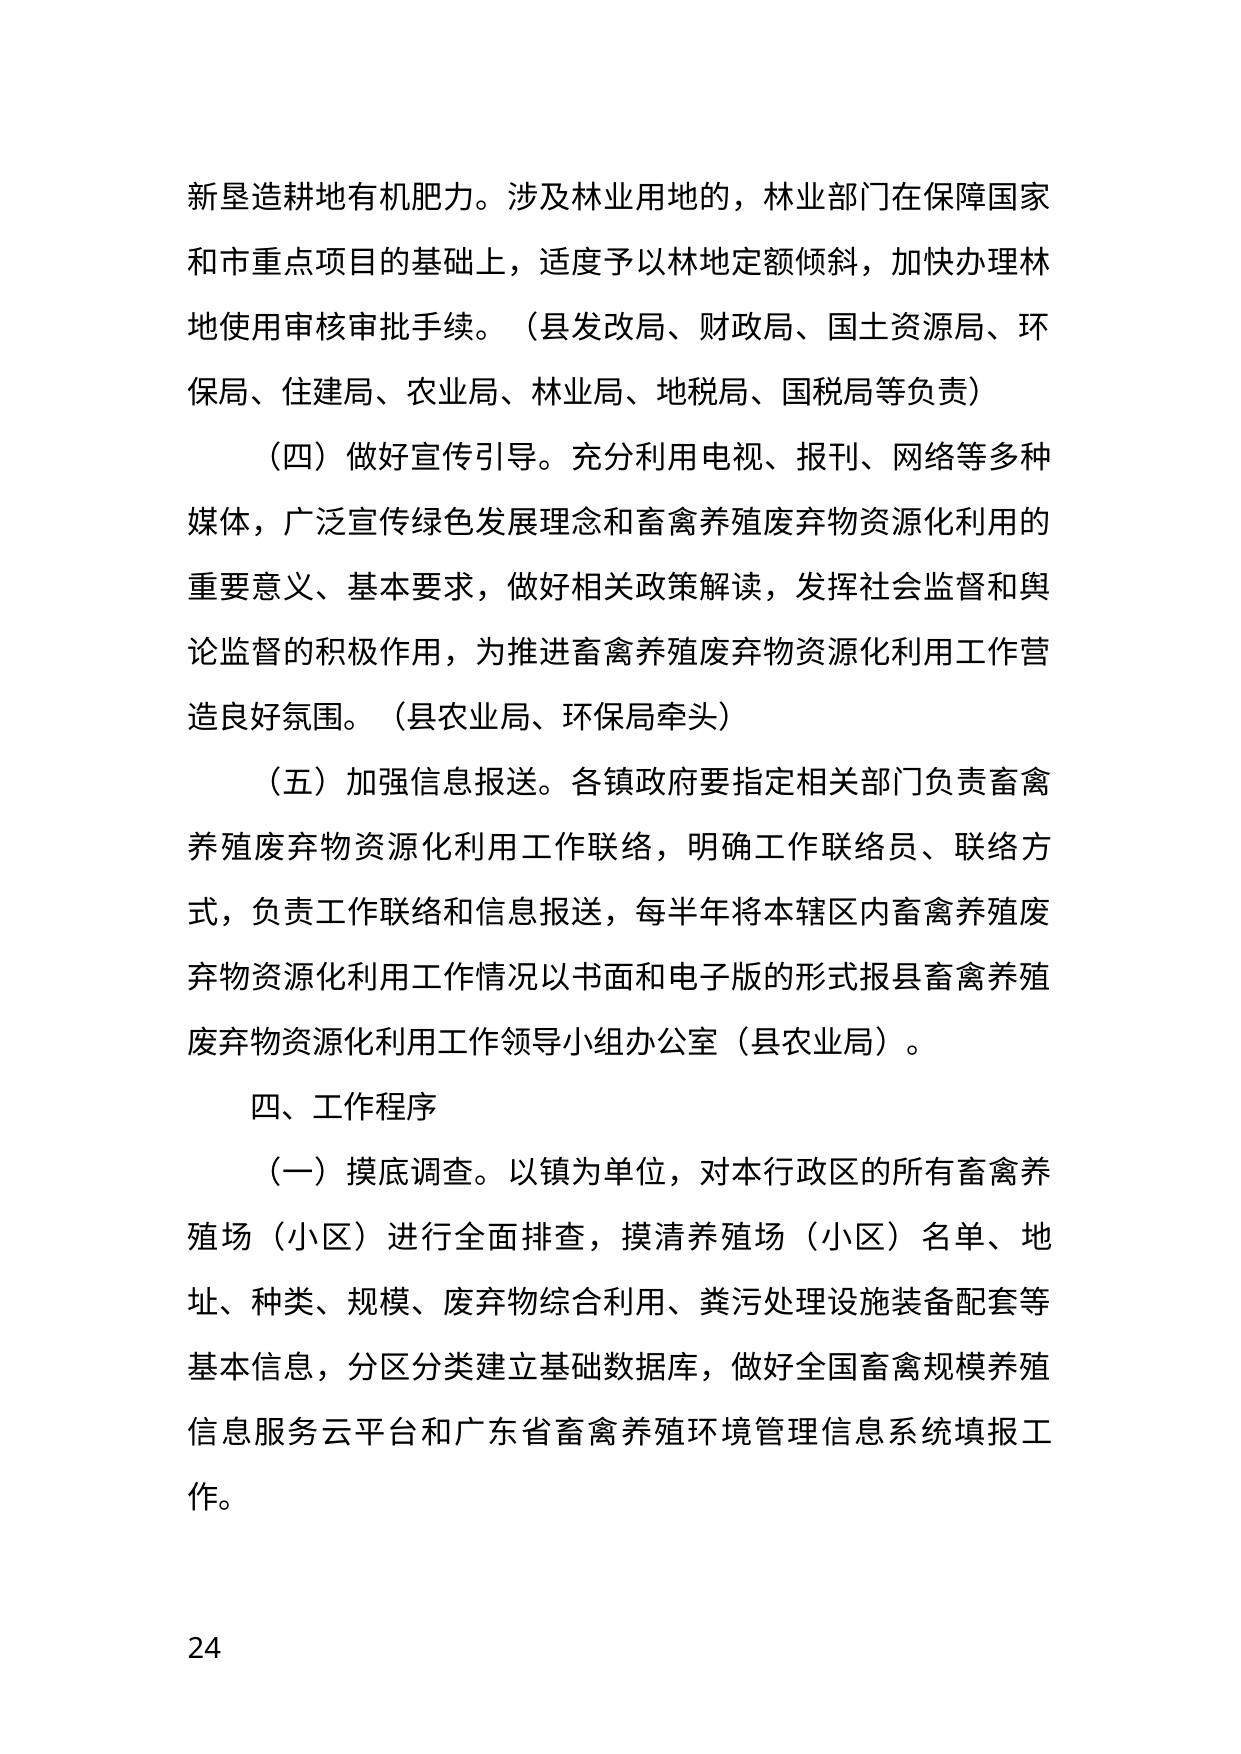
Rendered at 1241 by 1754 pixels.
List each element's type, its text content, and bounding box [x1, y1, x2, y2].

text （五）加强信息报送。各镇政府要指定相关部门负责畜禽养殖废弃物资源化利用工作联络，明确工作联络员、联络方式，负责工作联络和信息报送，每半年将本辖区内畜禽养殖废弃物资源化利用工作情况以书面和电子版的形式报县畜禽养殖废弃物资源化利用工作领导小组办公室（县农业局）。 [187, 747, 1053, 1072]
text （四）做好宣传引导。充分利用电视、报刊、网络等多种媒体，广泛宣传绿色发展理念和畜禽养殖废弃物资源化利用的重要意义、基本要求，做好相关政策解读，发挥社会监督和舆论监督的积极作用，为推进畜禽养殖废弃物资源化利用工作营造良好氛围。（县农业局、环保局牵头） [187, 422, 1053, 747]
text （一）摸底调查。以镇为单位，对本行政区的所有畜禽养殖场（小区）进行全面排查，摸清养殖场（小区）名单、地址、种类、规模、废弃物综合利用、粪污处理设施装备配套等基本信息，分区分类建立基础数据库，做好全国畜禽规模养殖信息服务云平台和广东省畜禽养殖环境管理信息系统填报工作。 [187, 1137, 1053, 1527]
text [187, 162, 1053, 422]
text 四、工作程序 [187, 1072, 1053, 1137]
